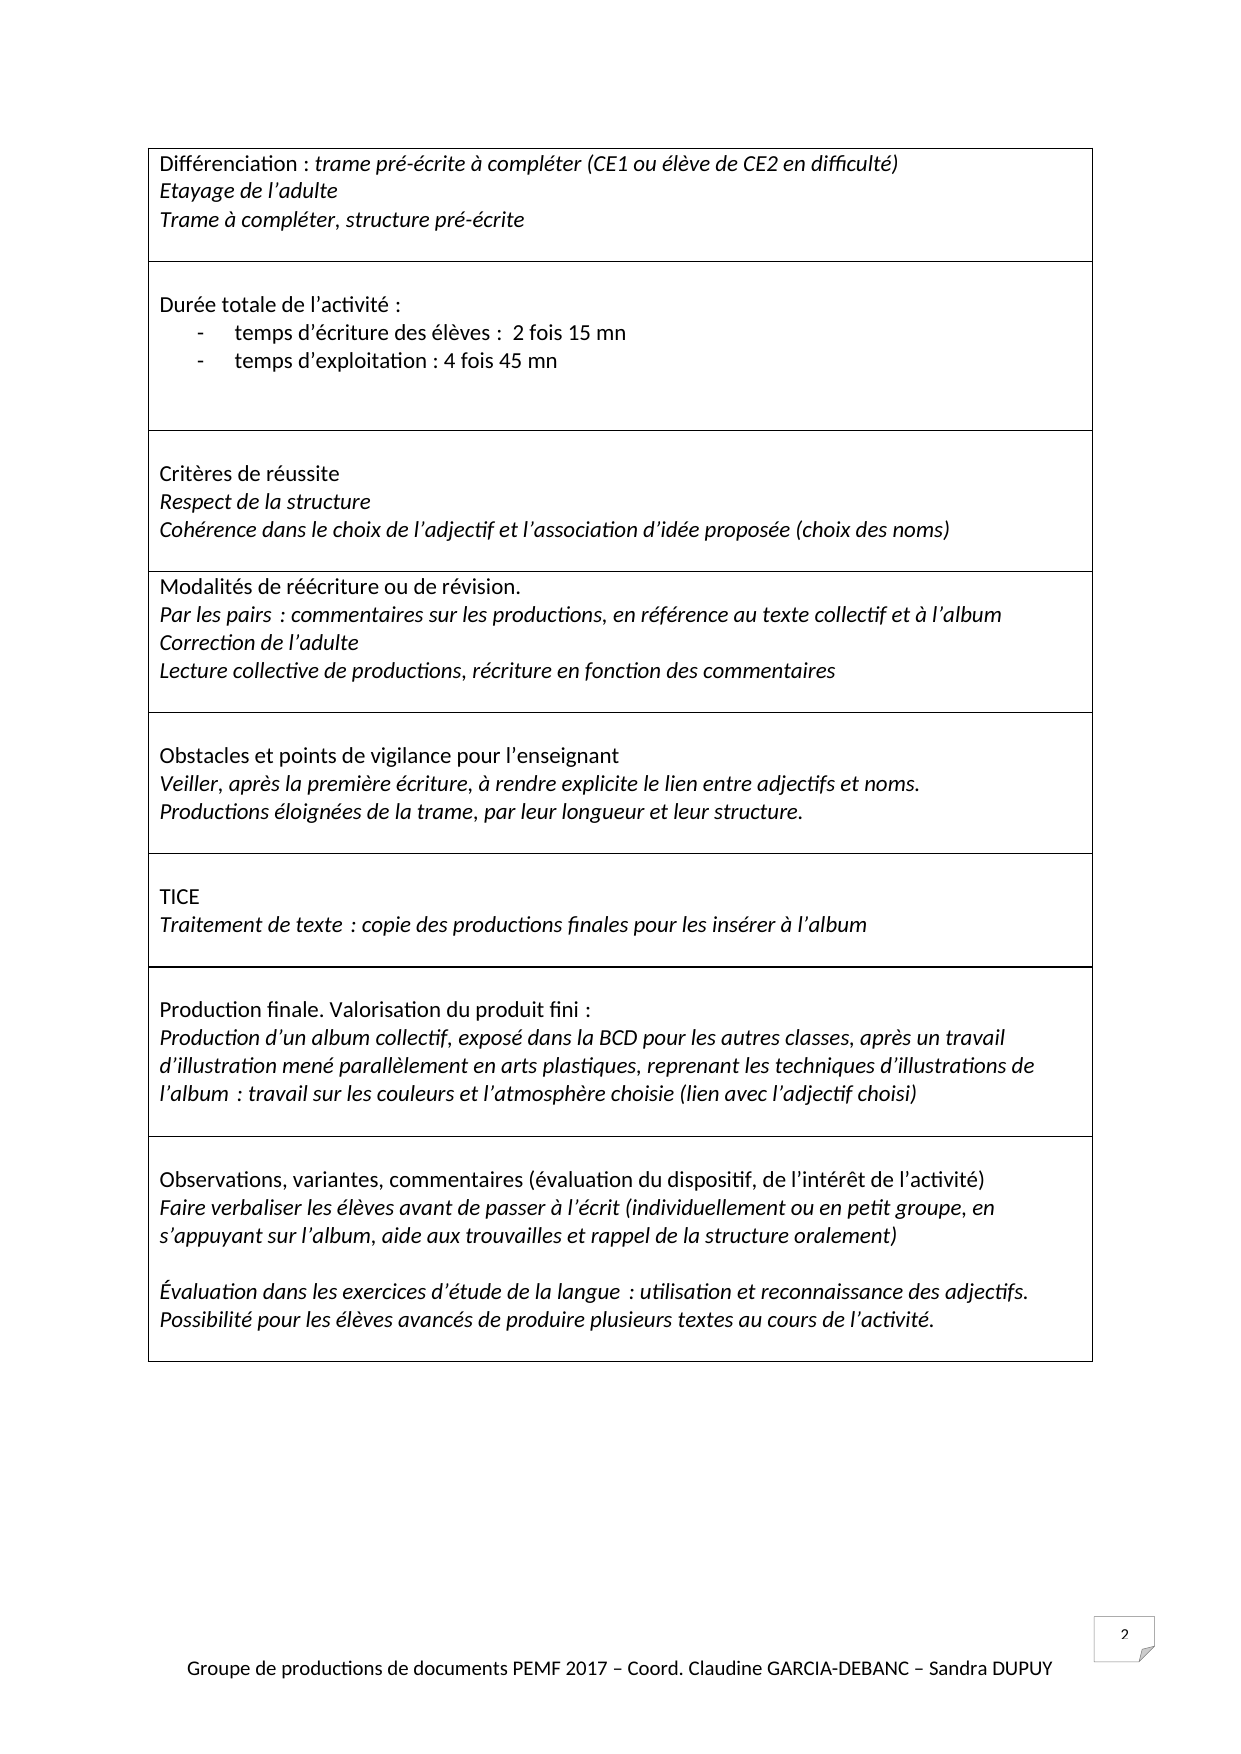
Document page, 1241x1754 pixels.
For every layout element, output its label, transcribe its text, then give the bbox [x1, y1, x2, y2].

table_cell Obstacles et points de vigilance pour l’enseignant Veiller, après la première écriture, à rendre explicite le lien entre adjectifs et noms. Productions éloignées de la trame, par leur longueur et leur structure. [149, 713, 1092, 853]
table_cell Observations, variantes, commentaires (évaluation du dispositif, de l’intérêt de l’activité) Faire verbaliser les élèves avant de passer à l’écrit (individuellement ou en petit groupe, en s’appuyant sur l’album, aide aux trouvailles et rappel de la structure oralement) Évaluation dans les exercices d’étude de la langue : utilisation et reconnaissance des adjectifs. Possibilité pour les élèves avancés de produire plusieurs textes au cours de l’activité. [149, 1137, 1092, 1361]
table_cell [149, 149, 1092, 261]
table_cell Modalités de réécriture ou de révision. Par les pairs : commentaires sur les productions, en référence au texte collectif et à l’album Correction de l’adulte Lecture collective de productions, récriture en fonction des commentaires [149, 572, 1092, 712]
table_cell Critères de réussite Respect de la structure Cohérence dans le choix de l’adjectif et l’association d’idée proposée (choix des noms) [149, 431, 1092, 571]
table_cell TICE Traitement de texte : copie des productions finales pour les insérer à l’album [149, 854, 1092, 966]
table_cell Durée totale de l’activité : temps d’écriture des élèves : 2 fois 15 mn temps d’exploitation : 4 fois 45 mn [149, 262, 1092, 430]
table_cell Production finale. Valorisation du produit fini : Production d’un album collectif, exposé dans la BCD pour les autres classes, après un travail d’illustration mené parallèlement en arts plastiques, reprenant les techniques d’illustrations de l’album : travail sur les couleurs et l’atmosphère choisie (lien avec l’adjectif choisi) [149, 968, 1092, 1136]
